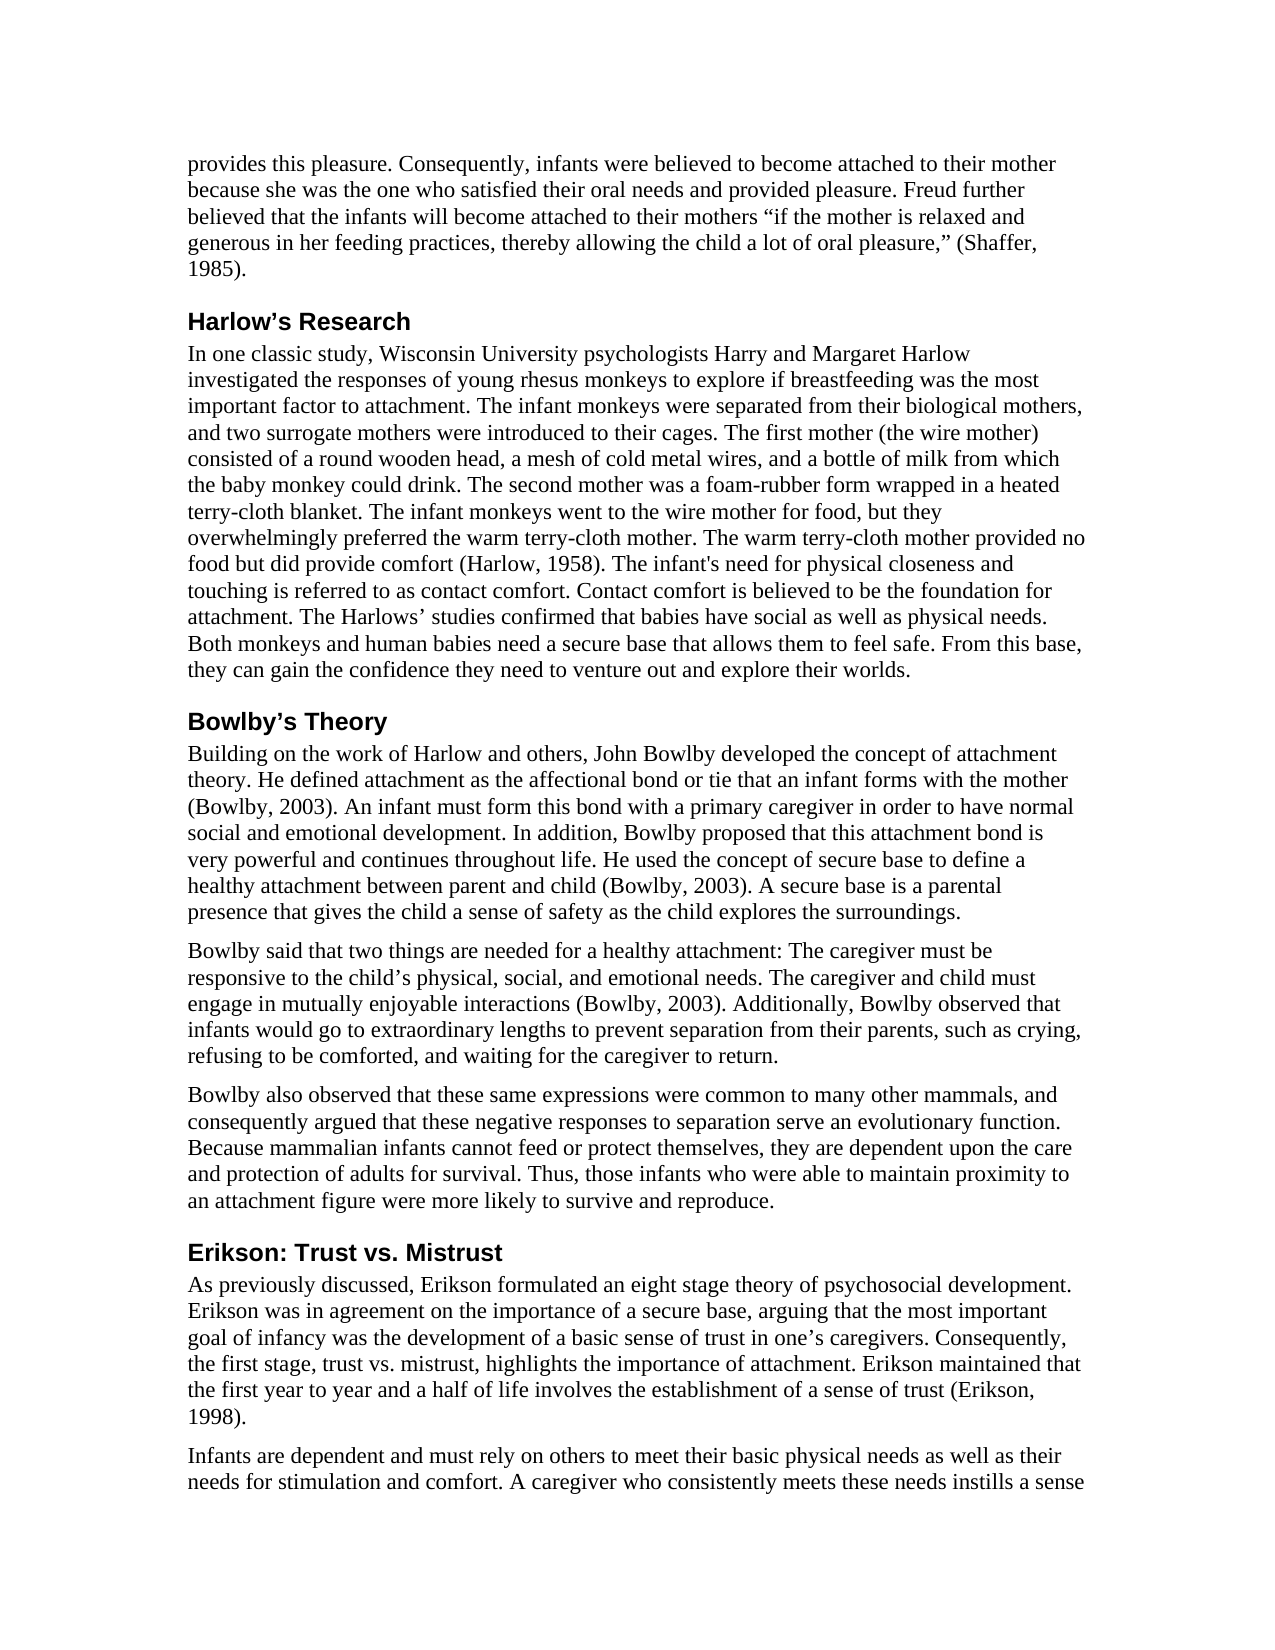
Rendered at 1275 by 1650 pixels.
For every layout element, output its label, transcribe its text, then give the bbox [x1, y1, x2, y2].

text In one classic study, Wisconsin University psychologists Harry and Margaret Harlow investigated the responses of young rhesus monkeys to explore if breastfeeding was the most important factor to attachment. The infant monkeys were separated from their biological mothers, and two surrogate mothers were introduced to their cages. The first mother (the wire mother) consisted of a round wooden head, a mesh of cold metal wires, and a bottle of milk from which the baby monkey could drink. The second mother was a foam-rubber form wrapped in a heated terry-cloth blanket. The infant monkeys went to the wire mother for food, but they overwhelmingly preferred the warm terry-cloth mother. The warm terry-cloth mother provided no food but did provide comfort (Harlow, 1958). The infant's need for physical closeness and touching is referred to as contact comfort. Contact comfort is believed to be the foundation for attachment. The Harlows’ studies confirmed that babies have social as well as physical needs. Both monkeys and human babies need a secure base that allows them to feel safe. From this base, they can gain the confidence they need to venture out and explore their worlds. [187, 340, 1087, 682]
subtitle Bowlby’s Theory [187, 707, 1087, 736]
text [187, 150, 1087, 282]
text Building on the work of Harlow and others, John Bowlby developed the concept of attachment theory. He defined attachment as the affectional bond or tie that an infant forms with the mother (Bowlby, 2003). An infant must form this bond with a primary caregiver in order to have normal social and emotional development. In addition, Bowlby proposed that this attachment bond is very powerful and continues throughout life. He used the concept of secure base to define a healthy attachment between parent and child (Bowlby, 2003). A secure base is a parental presence that gives the child a sense of safety as the child explores the surroundings. [187, 740, 1087, 925]
text Bowlby said that two things are needed for a healthy attachment: The caregiver must be responsive to the child’s physical, social, and emotional needs. The caregiver and child must engage in mutually enjoyable interactions (Bowlby, 2003). Additionally, Bowlby observed that infants would go to extraordinary lengths to prevent separation from their parents, such as crying, refusing to be comforted, and waiting for the caregiver to return. [187, 937, 1087, 1069]
subtitle Harlow’s Research [187, 307, 1087, 336]
text Bowlby also observed that these same expressions were common to many other mammals, and consequently argued that these negative responses to separation serve an evolutionary function. Because mammalian infants cannot feed or protect themselves, they are dependent upon the care and protection of adults for survival. Thus, those infants who were able to maintain proximity to an attachment figure were more likely to survive and reproduce. [187, 1081, 1087, 1213]
subtitle Erikson: Trust vs. Mistrust [187, 1238, 1087, 1267]
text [187, 1442, 1087, 1494]
text As previously discussed, Erikson formulated an eight stage theory of psychosocial development. Erikson was in agreement on the importance of a secure base, arguing that the most important goal of infancy was the development of a basic sense of trust in one’s caregivers. Consequently, the first stage, trust vs. mistrust, highlights the importance of attachment. Erikson maintained that the first year to year and a half of life involves the establishment of a sense of trust (Erikson, 1998). [187, 1271, 1087, 1429]
